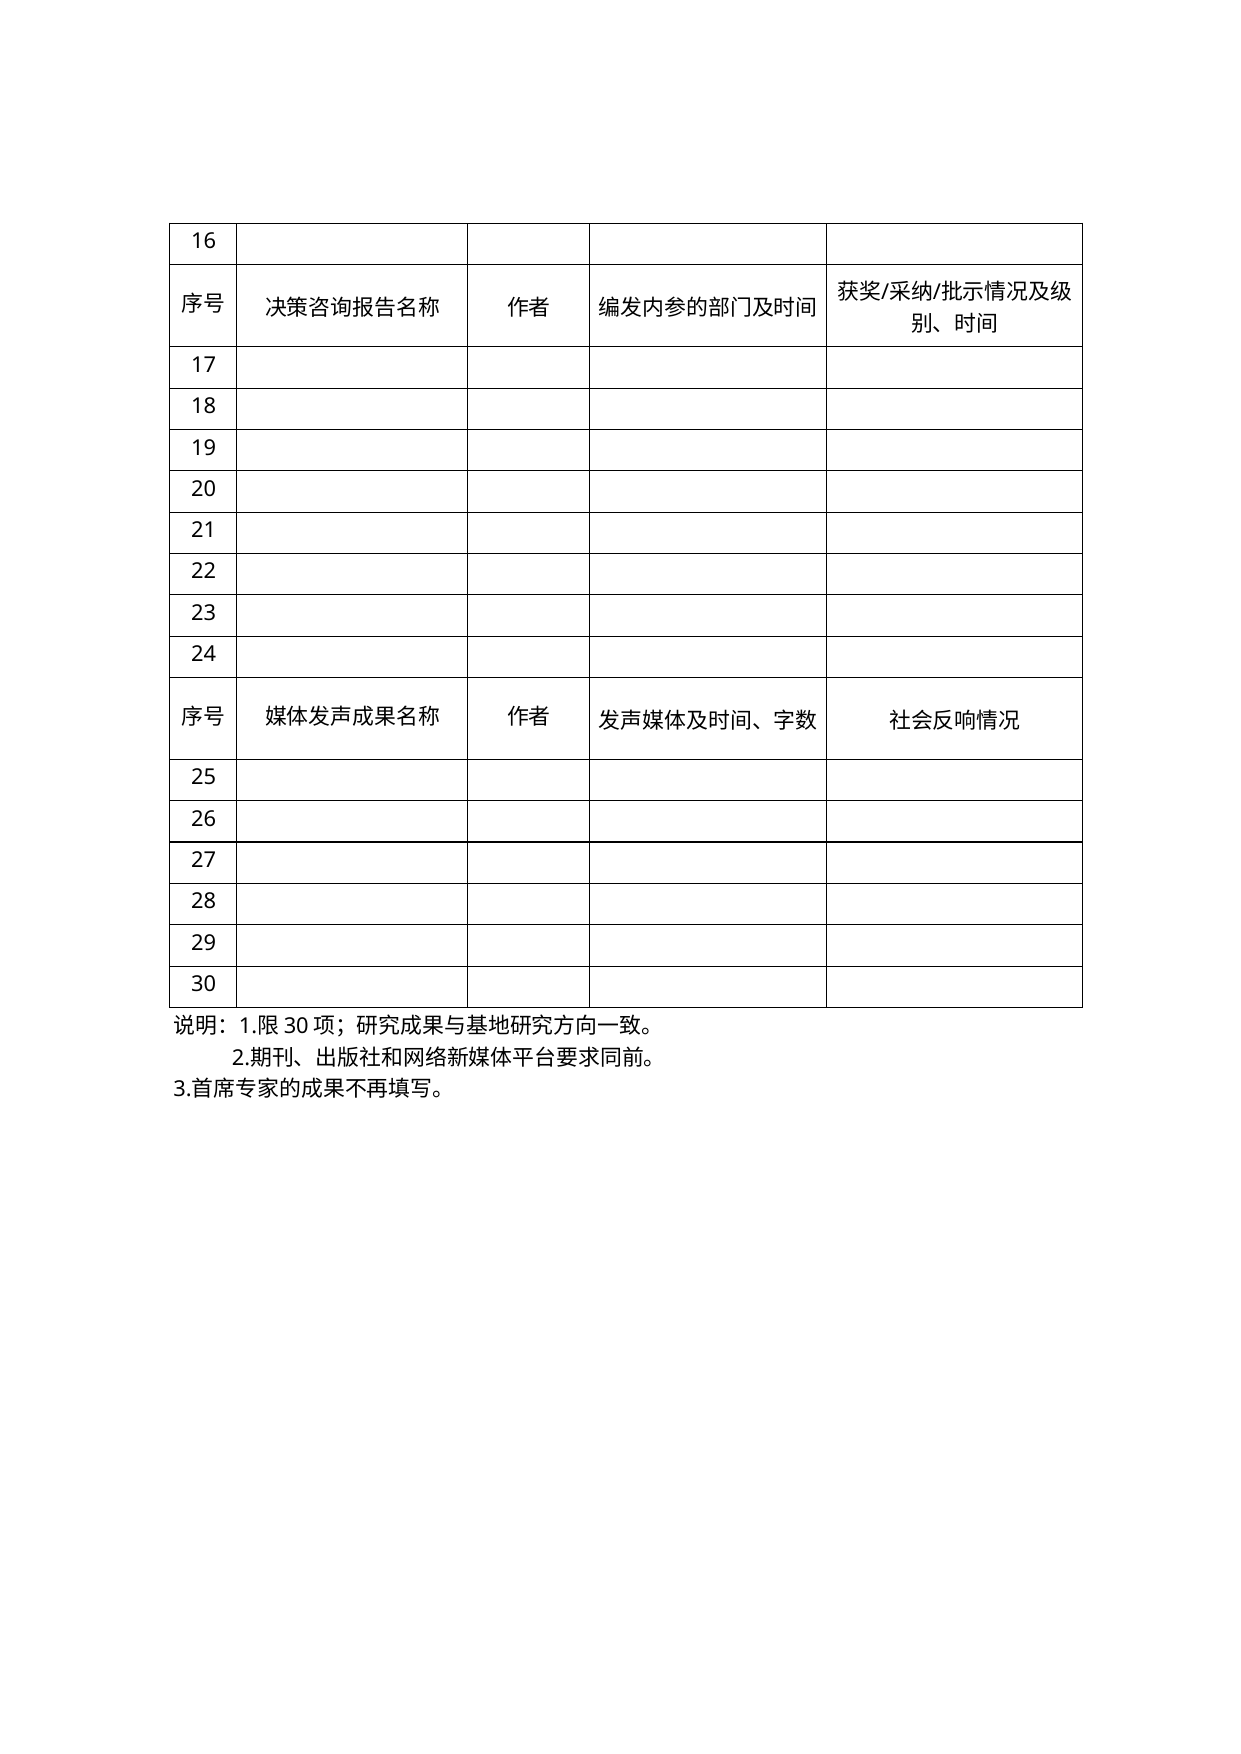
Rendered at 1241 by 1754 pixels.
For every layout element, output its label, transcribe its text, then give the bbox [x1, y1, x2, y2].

table_cell 19 [170, 430, 236, 470]
table_cell [468, 925, 589, 966]
table_cell 30 [170, 967, 236, 1007]
table_cell [590, 967, 826, 1007]
table_cell [590, 760, 826, 800]
table_cell 26 [170, 801, 236, 841]
table_cell [590, 925, 826, 966]
table_cell [590, 801, 826, 841]
text 说明：1.限30项；研究成果与基地研究方向一致。 [173, 1008, 1079, 1040]
table_cell [590, 430, 826, 470]
table_cell 决策咨询报告名称 [237, 265, 467, 346]
table_cell [237, 347, 467, 388]
table_cell 21 [170, 513, 236, 553]
table_cell [827, 843, 1082, 883]
table_cell [468, 843, 589, 883]
table_cell 29 [170, 925, 236, 966]
text 2.期刊、出版社和网络新媒体平台要求同前。 [173, 1040, 1079, 1071]
table_cell [237, 801, 467, 841]
table_cell 18 [170, 389, 236, 429]
table_cell [468, 967, 589, 1007]
table_cell [590, 595, 826, 636]
table_cell 17 [170, 347, 236, 388]
table_cell [237, 595, 467, 636]
table_cell 编发内参的部门及时间 [590, 265, 826, 346]
table_cell [468, 430, 589, 470]
table_cell [590, 843, 826, 883]
table_cell [590, 554, 826, 594]
table_cell [827, 801, 1082, 841]
table_cell 27 [170, 843, 236, 883]
table_cell [237, 967, 467, 1007]
table_cell [237, 471, 467, 512]
table_cell [590, 884, 826, 924]
table_cell 23 [170, 595, 236, 636]
table_cell [468, 801, 589, 841]
table_cell [468, 513, 589, 553]
table_cell [468, 637, 589, 677]
table_cell [827, 595, 1082, 636]
table_cell [468, 884, 589, 924]
table_cell [468, 224, 589, 264]
table_cell [590, 347, 826, 388]
table_cell 28 [170, 884, 236, 924]
table_cell [827, 884, 1082, 924]
list 3.首席专家的成果不再填写。 [173, 1071, 1079, 1103]
table_cell 作者 [468, 265, 589, 346]
table_cell [827, 637, 1082, 677]
table_cell 社会反响情况 [827, 678, 1082, 759]
table_cell [237, 224, 467, 264]
table_cell [827, 925, 1082, 966]
table_cell [827, 513, 1082, 553]
table_cell [590, 637, 826, 677]
table_cell [237, 389, 467, 429]
table_cell [827, 967, 1082, 1007]
table_cell 作者 [468, 678, 589, 759]
table_cell 序号 [170, 265, 236, 346]
table_cell [468, 389, 589, 429]
table_cell [237, 843, 467, 883]
table_cell [827, 554, 1082, 594]
table_cell [590, 513, 826, 553]
table_cell 序号 [170, 678, 236, 759]
table_cell [237, 430, 467, 470]
table_cell [590, 224, 826, 264]
table_cell [237, 925, 467, 966]
table_cell [468, 760, 589, 800]
table_cell [468, 471, 589, 512]
table_cell 22 [170, 554, 236, 594]
table_cell 25 [170, 760, 236, 800]
table_cell [237, 513, 467, 553]
table_cell [468, 595, 589, 636]
table_cell [827, 389, 1082, 429]
table_cell 16 [170, 224, 236, 264]
table_cell [468, 347, 589, 388]
table_cell [827, 760, 1082, 800]
table_cell 获奖/采纳/批示情况及级别、时间 [827, 265, 1082, 346]
table_cell [827, 471, 1082, 512]
table_cell [590, 389, 826, 429]
table_cell [827, 224, 1082, 264]
table_cell 20 [170, 471, 236, 512]
table_cell [468, 554, 589, 594]
table_cell [827, 430, 1082, 470]
table_cell [237, 760, 467, 800]
table_cell [237, 884, 467, 924]
table_cell [827, 347, 1082, 388]
table_cell 媒体发声成果名称 [237, 678, 467, 759]
table_cell [590, 471, 826, 512]
table_cell 24 [170, 637, 236, 677]
table_cell 发声媒体及时间、字数 [590, 678, 826, 759]
table_cell [237, 637, 467, 677]
table_cell [237, 554, 467, 594]
